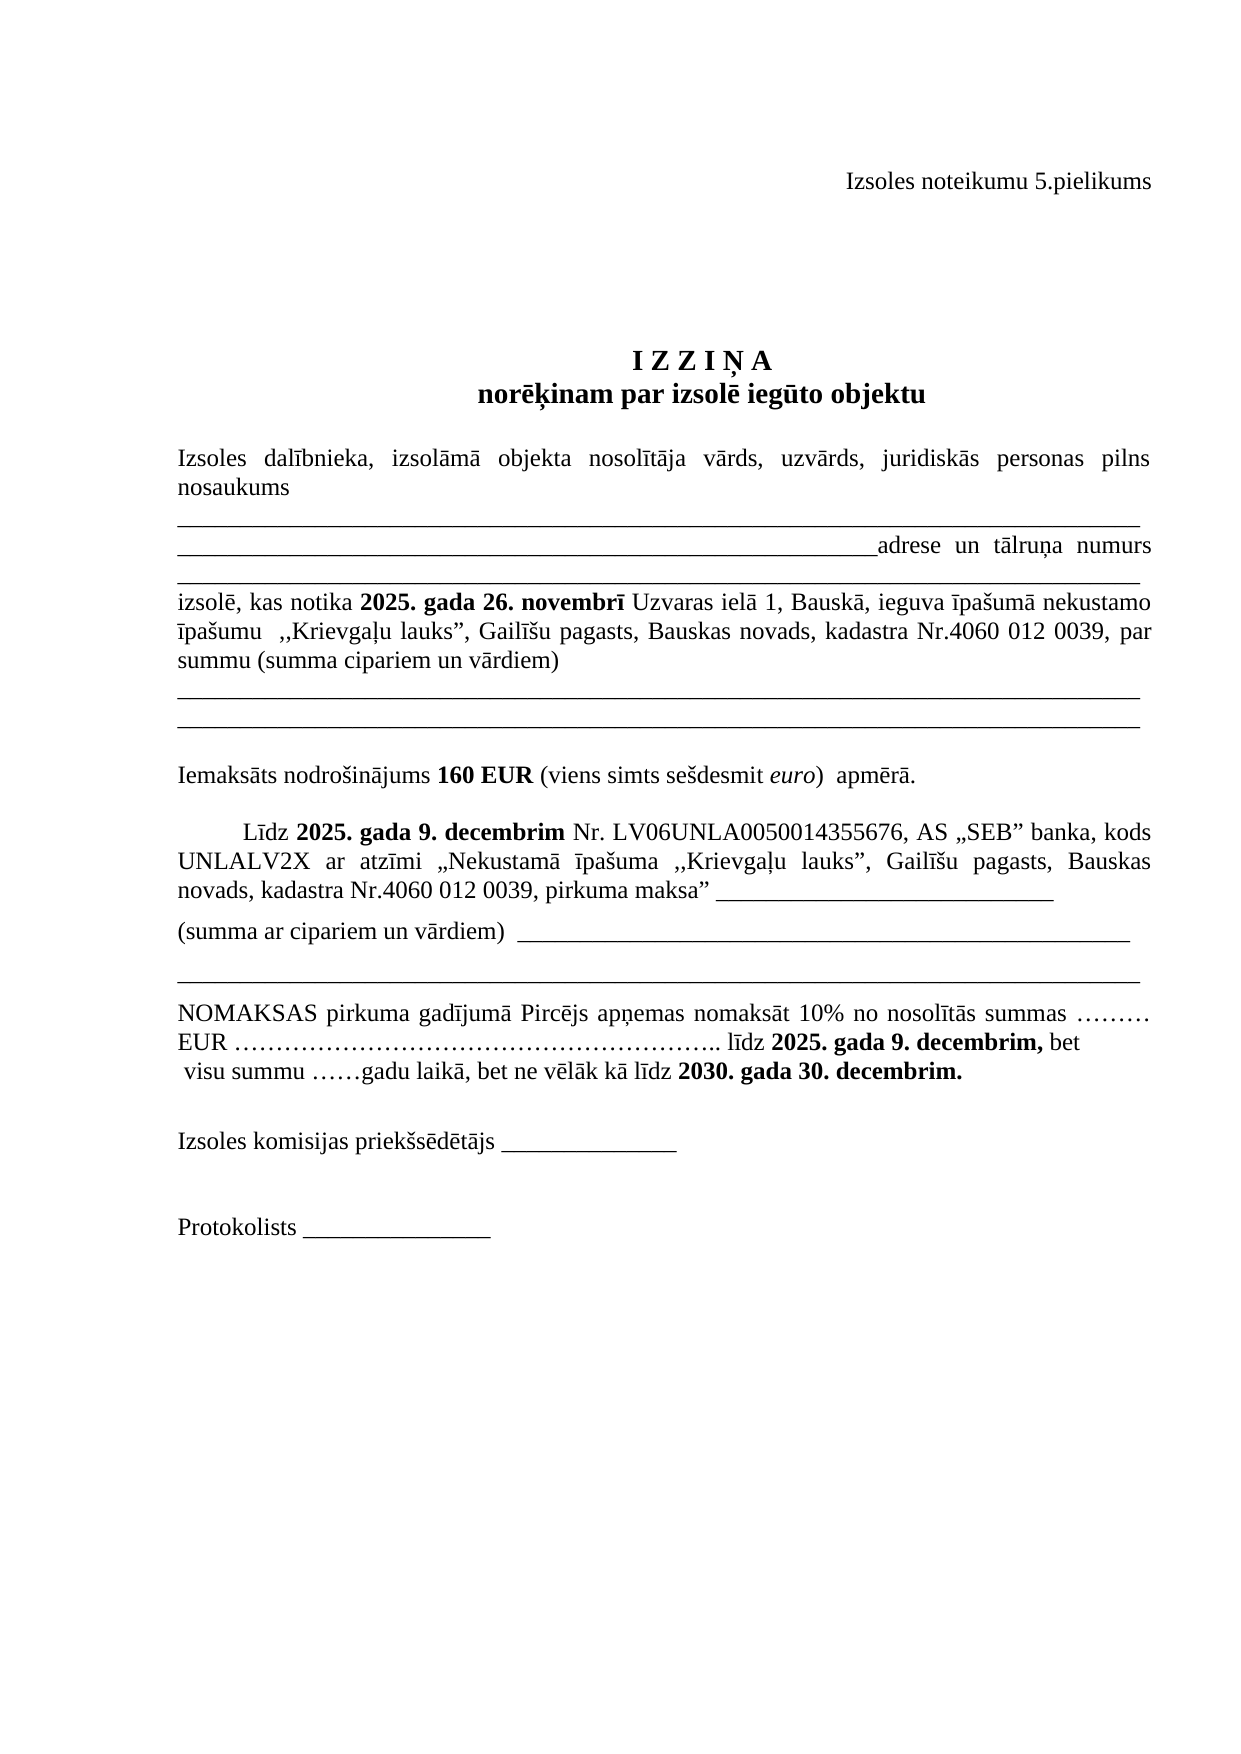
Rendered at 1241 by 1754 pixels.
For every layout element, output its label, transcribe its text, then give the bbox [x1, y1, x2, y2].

text Līdz 2025. gada 9. decembrim Nr. LV06UNLA0050014355676, AS „SEB” banka, kods UNLALV2X ar atzīmi „Nekustamā īpašuma ,,Krievgaļu lauks”, Gailīšu pagasts, Bauskas novads, kadastra Nr.4060 012 0039, pirkuma maksa” ___________________________ [177, 817, 1152, 903]
text _____________________________________________________________________________ [177, 673, 1152, 702]
text Protokolists _______________ [177, 1212, 1152, 1241]
text _____________________________________________________________________________ [177, 702, 1152, 731]
text Izsoles dalībnieka, izsolāmā objekta nosolītāja vārds, uzvārds, juridiskās personas pilns nosaukums _____________________________________________________________________________ [177, 443, 1152, 530]
text izsolē, kas notika 2025. gada 26. novembrī Uzvaras ielā 1, Bauskā, ieguva īpašumā nekustamo īpašumu ,,Krievgaļu lauks”, Gailīšu pagasts, Bauskas novads, kadastra Nr.4060 012 0039, par summu (summa cipariem un vārdiem) [177, 587, 1152, 673]
text _____________________________________________________________________________ [177, 957, 1152, 986]
text Izsoles noteikumu 5.pielikums [177, 166, 1152, 194]
text ________________________________________________________adrese un tālruņa numurs _____________________________________________________________________________ [177, 530, 1152, 587]
text Izsoles komisijas priekšsēdētājs ______________ [177, 1126, 1152, 1155]
text visu summu ……gadu laikā, bet ne vēlāk kā līdz 2030. gada 30. decembrim. [177, 1056, 1152, 1085]
text (summa ar cipariem un vārdiem) _________________________________________________ [177, 916, 1152, 945]
text NOMAKSAS pirkuma gadījumā Pircējs apņemas nomaksāt 10% no nosolītās summas ………EUR ………………………………………………….. līdz 2025. gada 9. decembrim, bet [177, 998, 1152, 1056]
text Iemaksāts nodrošinājums 160 EUR (viens simts sešdesmit euro) apmērā. [177, 760, 1152, 788]
text I Z Z I Ņ A [252, 343, 1152, 376]
text norēķinam par izsolē iegūto objektu [252, 376, 1152, 410]
